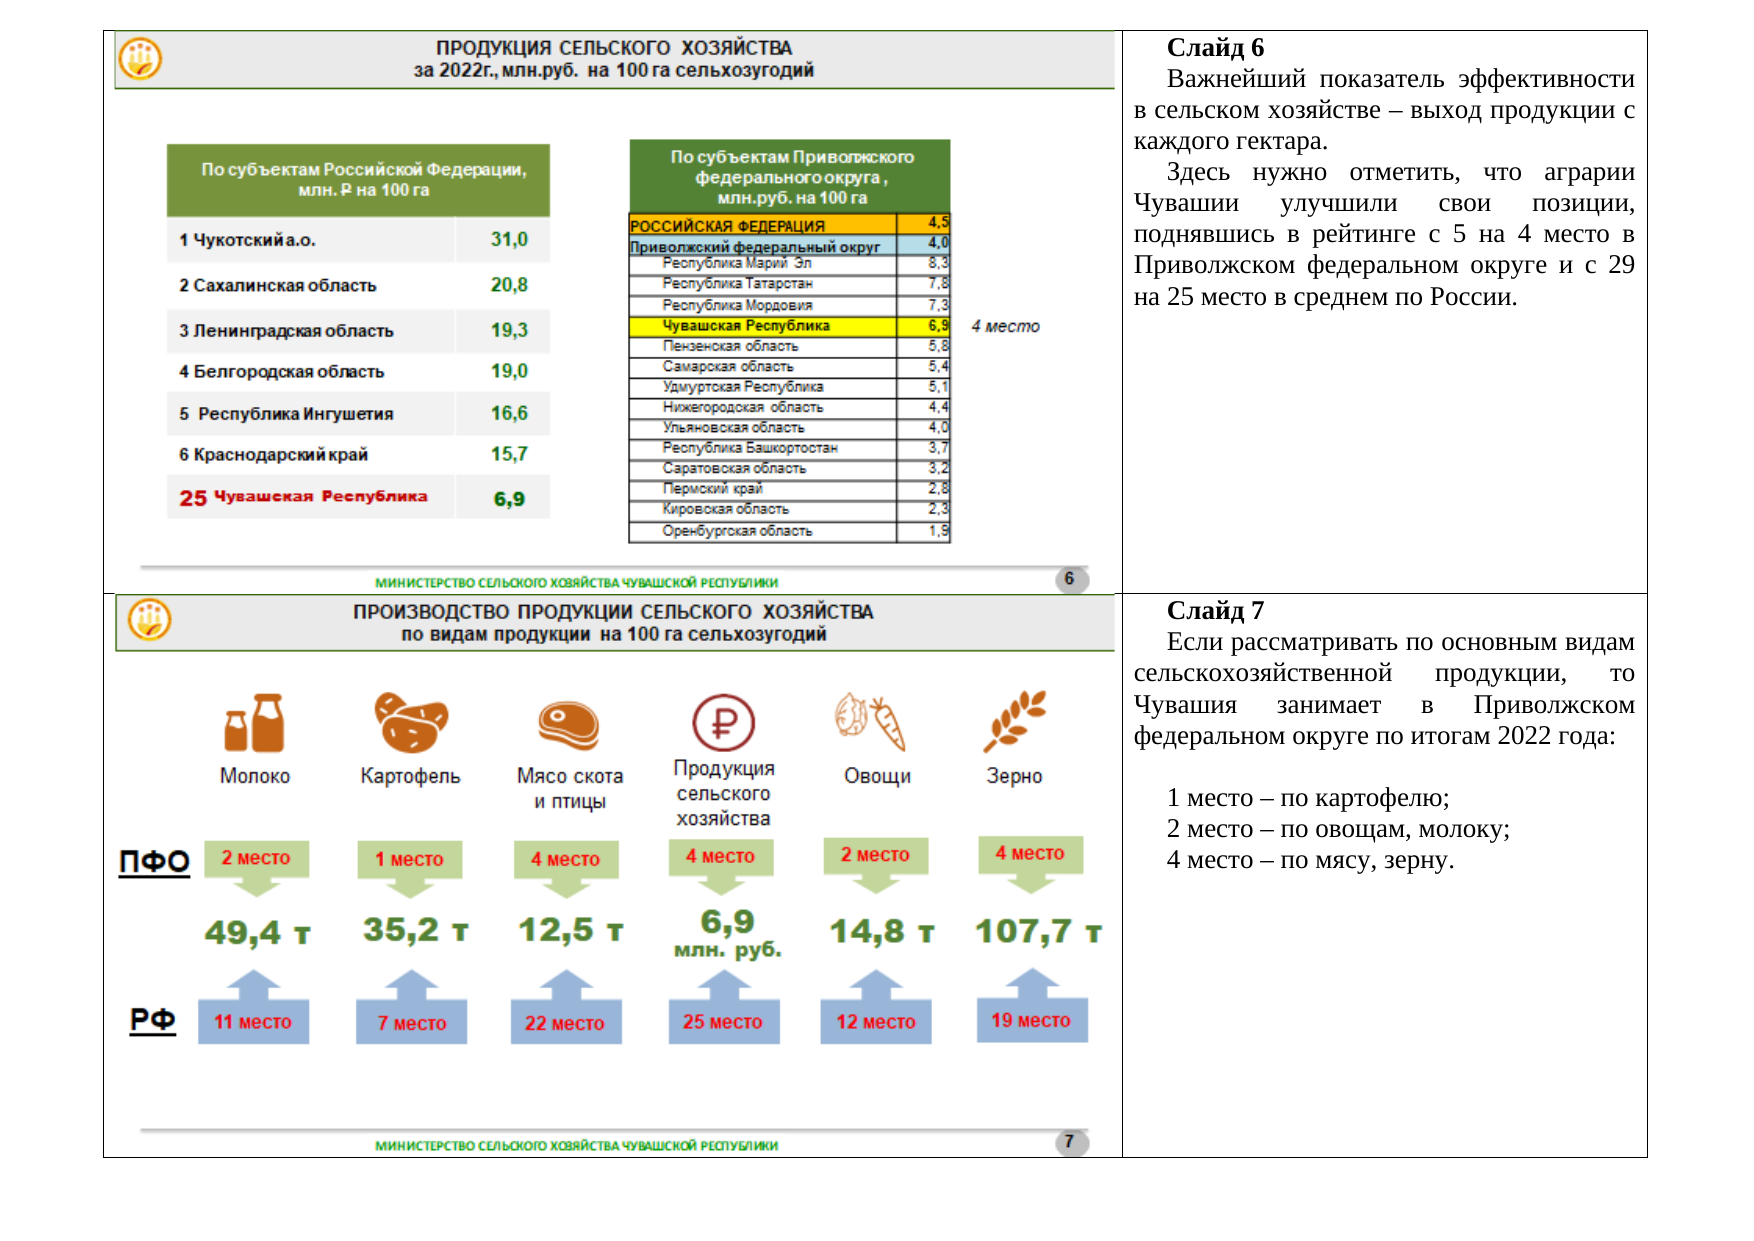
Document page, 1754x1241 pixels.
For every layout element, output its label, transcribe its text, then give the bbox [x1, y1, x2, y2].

picture [114, 30, 1115, 1157]
table_cell [104, 594, 114, 1157]
table_cell [104, 31, 114, 593]
table_cell Слайд 6 Важнейший показатель эффективности в сельском хозяйстве – выход продукции с каждого гектара. Здесь нужно отметить, что аграрии Чувашии улучшили свои позиции, поднявшись в рейтинге с 5 на 4 место в Приволжском федеральном округе и с 29 на 25 место в среднем по России. [1123, 31, 1647, 593]
table_cell [1115, 594, 1122, 1157]
table_cell [1115, 31, 1122, 593]
table_cell Слайд 7 Если рассматривать по основным видам сельскохозяйственной продукции, то Чувашия занимает в Приволжском федеральном округе по итогам 2022 года: 1 место – по картофелю; 2 место – по овощам, молоку; 4 место – по мясу, зерну. [1123, 594, 1647, 1157]
